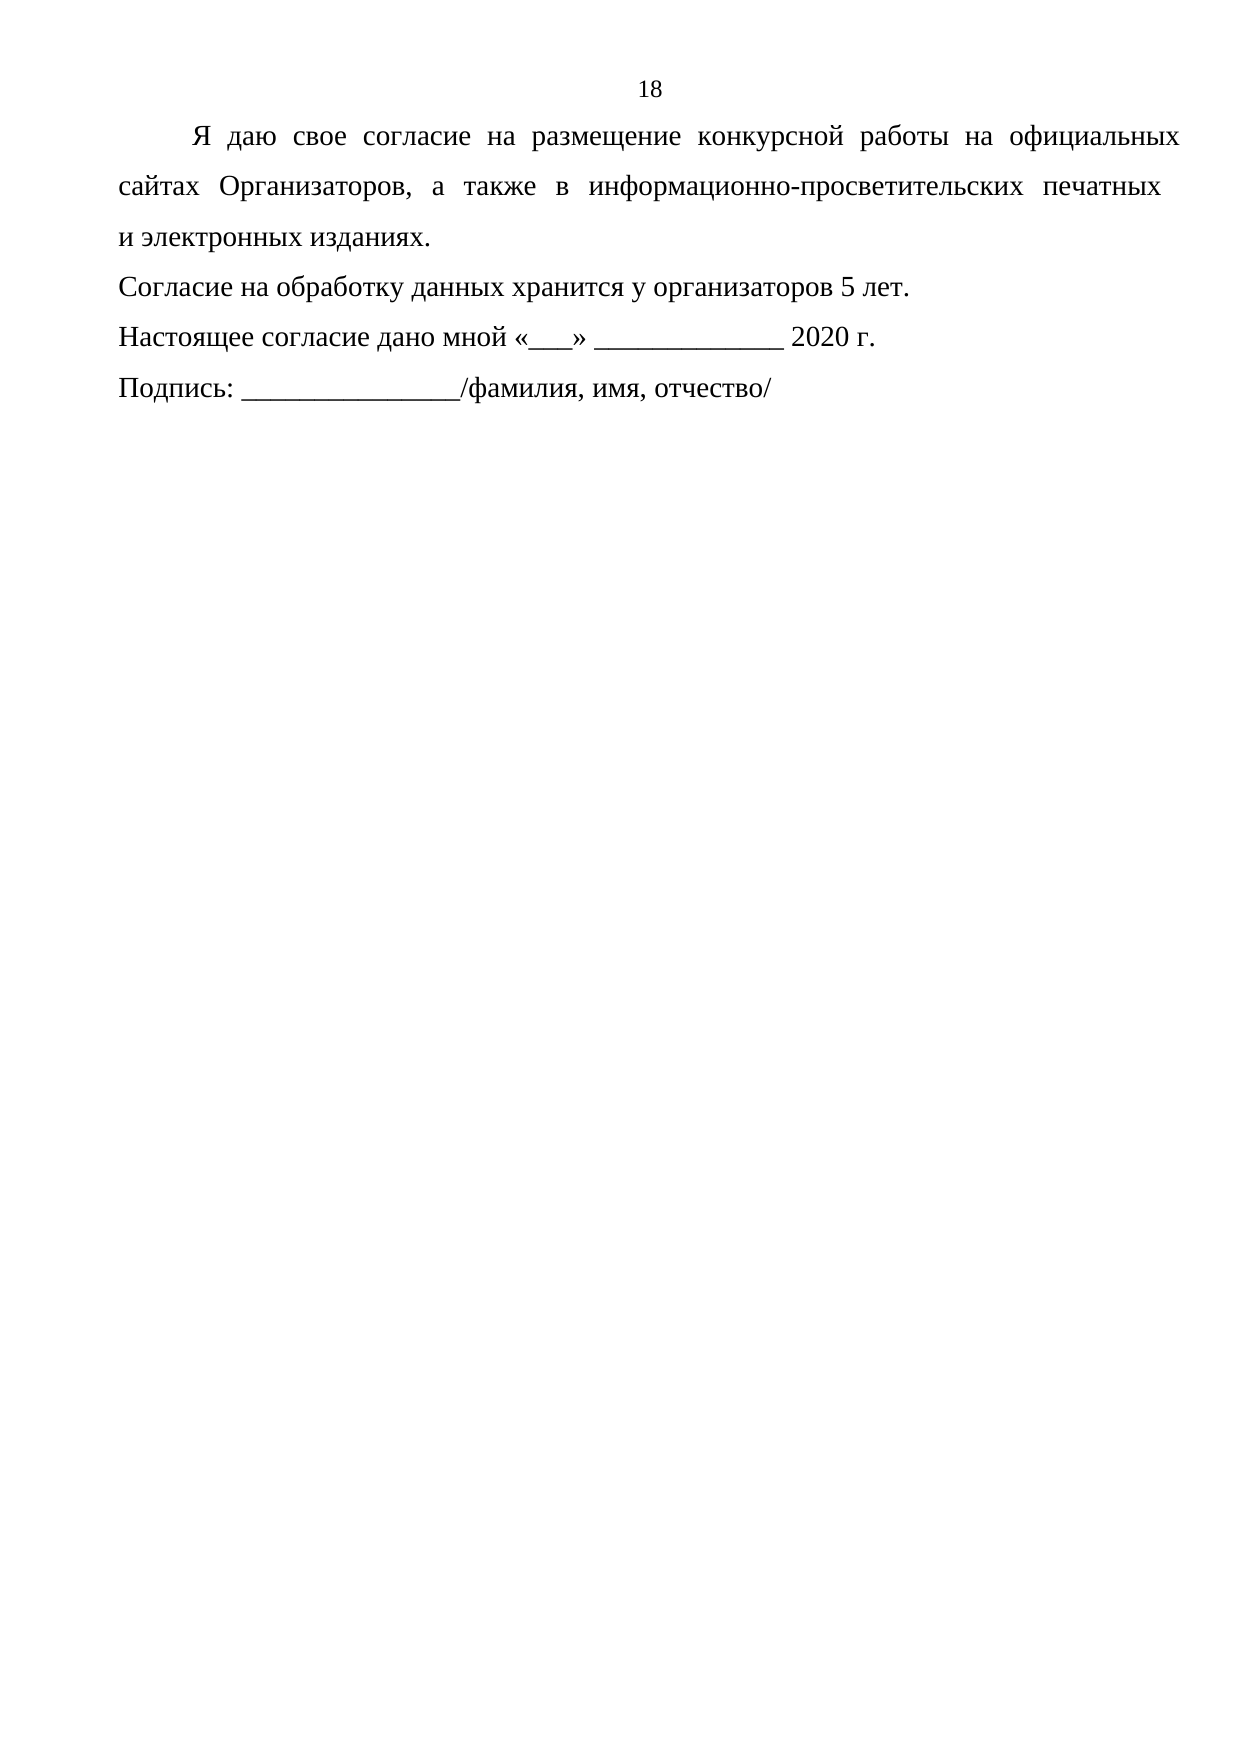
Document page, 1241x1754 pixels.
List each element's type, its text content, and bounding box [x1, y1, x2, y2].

text Подпись: _______________/фамилия, имя, отчество/ [118, 370, 1181, 403]
text Согласие на обработку данных хранится у организаторов 5 лет. [118, 269, 1181, 303]
text Настоящее согласие дано мной «___» _____________ 2020 г. [118, 319, 1181, 353]
text Я даю свое согласие на размещение конкурсной работы на официальных сайтах Организаторов, а также в информационно-просветительских печатных и электронных изданиях. [118, 118, 1181, 252]
